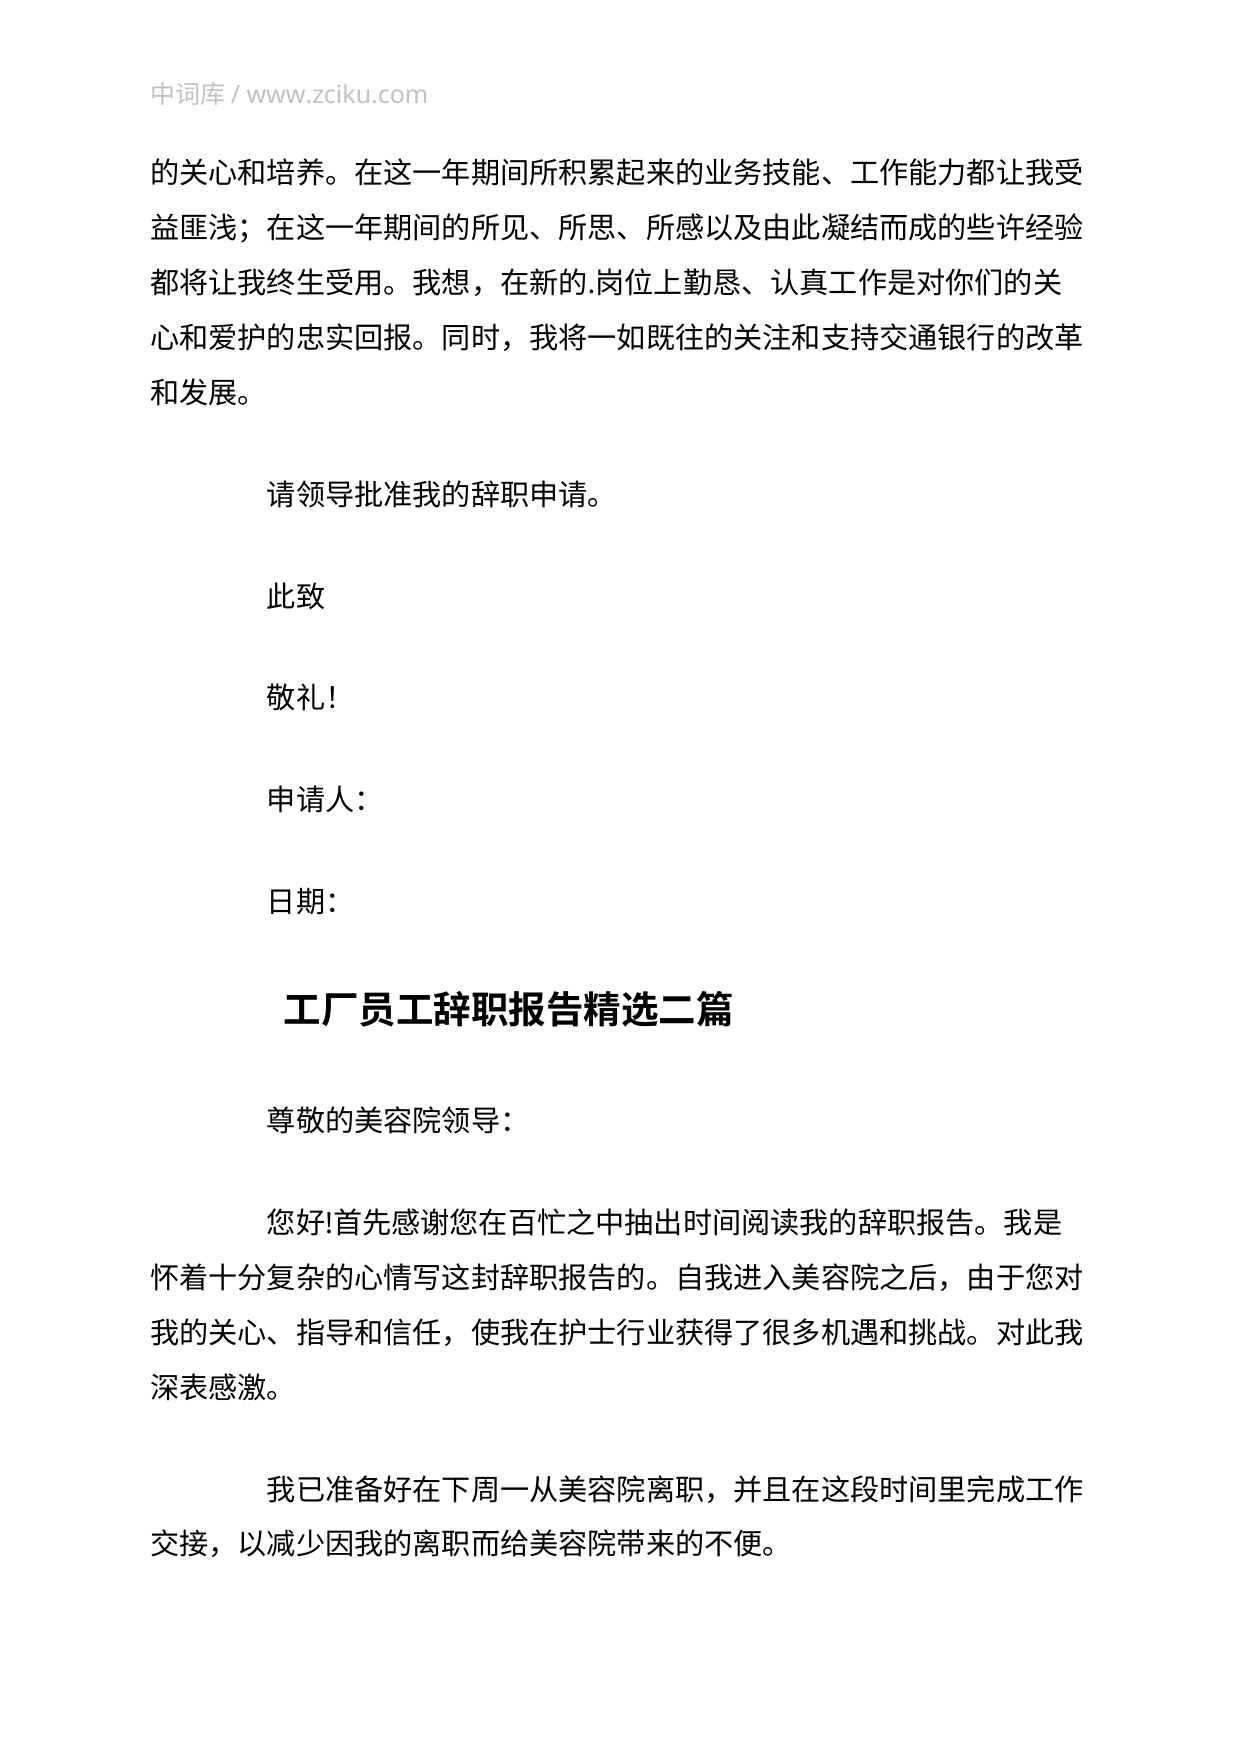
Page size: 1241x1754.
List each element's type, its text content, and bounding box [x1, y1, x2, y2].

text 申请人： [150, 777, 1090, 819]
text 敬礼！ [150, 675, 1090, 717]
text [150, 150, 1090, 412]
text 尊敬的美容院领导： [150, 1098, 1090, 1140]
text 我已准备好在下周一从美容院离职，并且在这段时间里完成工作交接，以减少因我的离职而给美容院带来的不便。 [150, 1466, 1090, 1563]
text 工厂员工辞职报告精选二篇 [150, 980, 1090, 1034]
text 此致 [150, 573, 1090, 616]
text 请领导批准我的辞职申请。 [150, 471, 1090, 514]
text 您好!首先感谢您在百忙之中抽出时间阅读我的辞职报告。我是怀着十分复杂的心情写这封辞职报告的。自我进入美容院之后，由于您对我的关心、指导和信任，使我在护士行业获得了很多机遇和挑战。对此我深表感激。 [150, 1199, 1090, 1407]
text 日期： [150, 878, 1090, 921]
